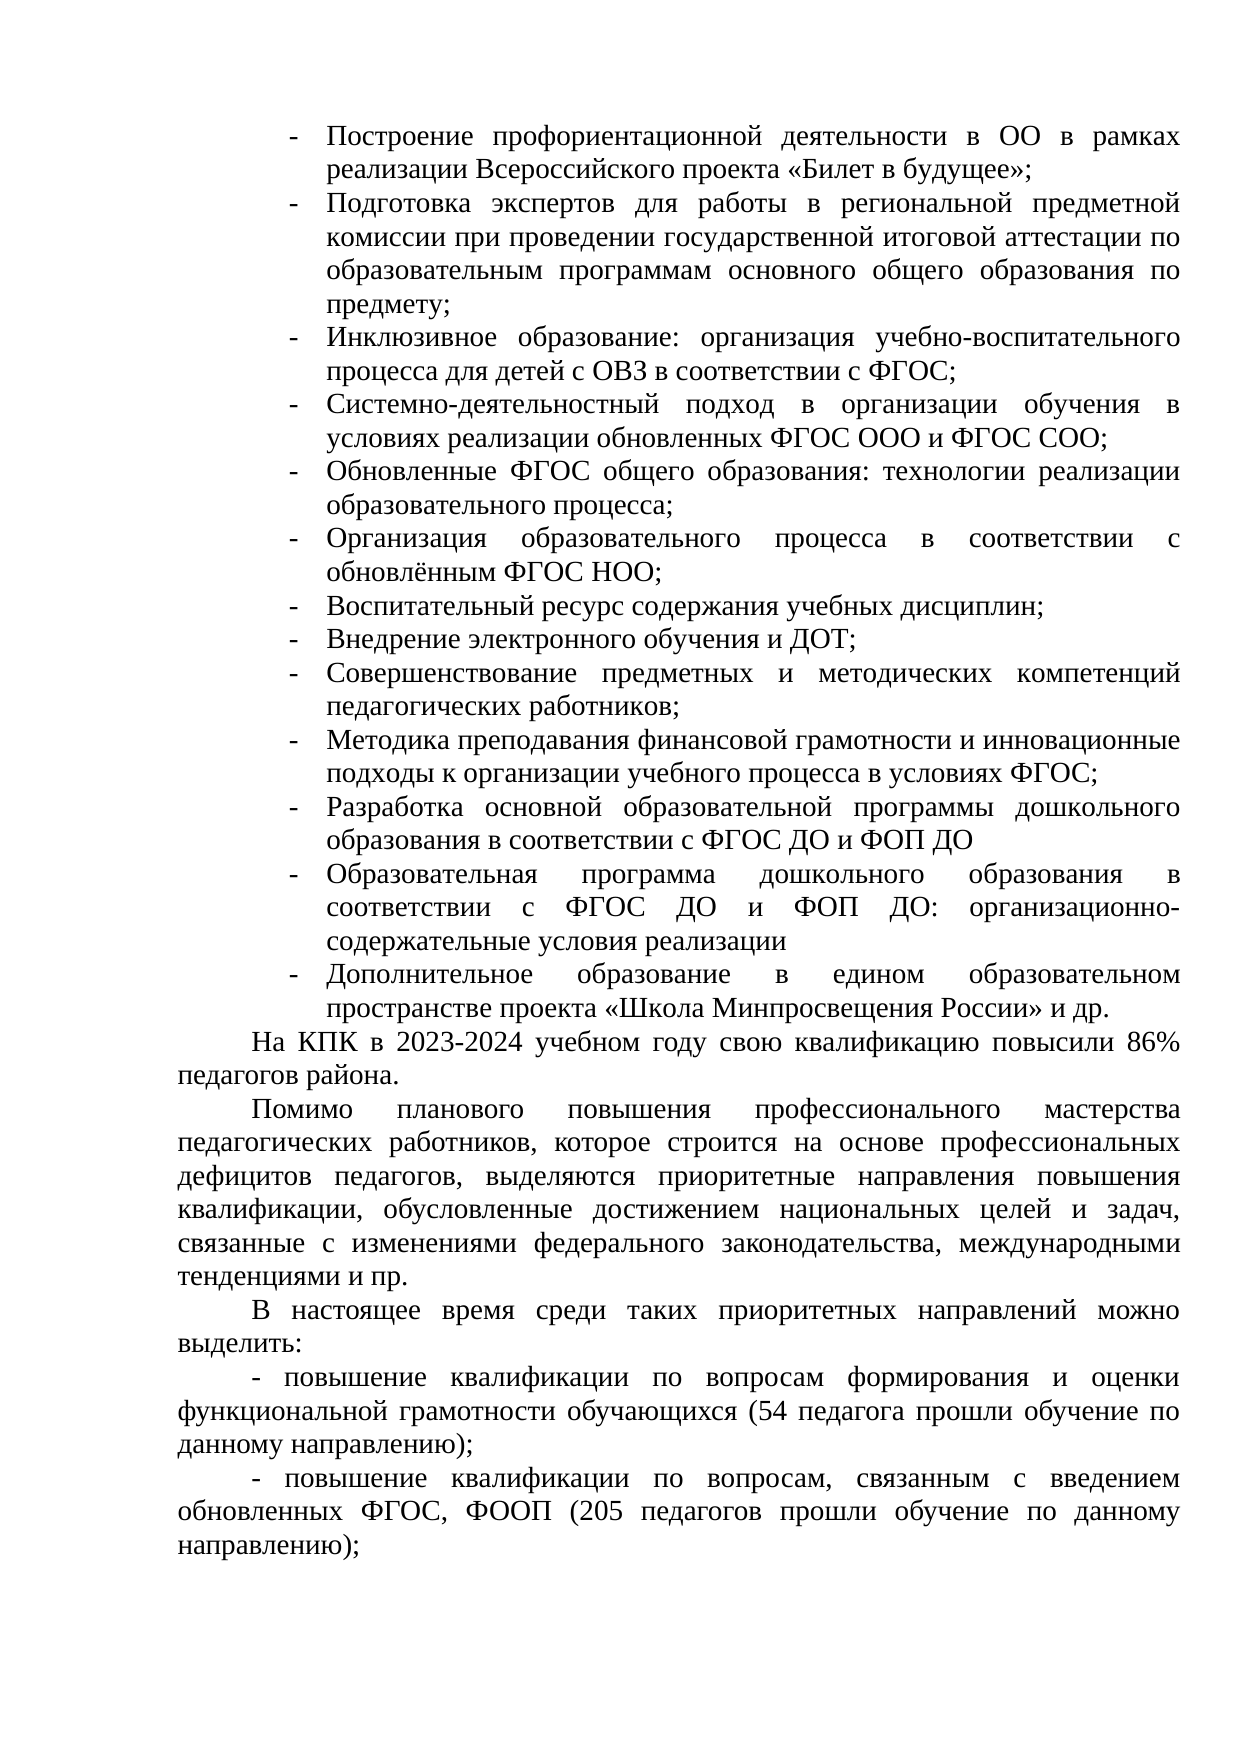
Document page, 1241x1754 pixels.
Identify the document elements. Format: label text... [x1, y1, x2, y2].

list Образовательная программа дошкольного образования в соответствии с ФГОС ДО и ФОП ДО: организационно-содержательные условия реализации [288, 856, 1181, 957]
list Разработка основной образовательной программы дошкольного образования в соответствии с ФГОС ДО и ФОП ДО [288, 789, 1181, 856]
text В настоящее время среди таких приоритетных направлений можно выделить: [177, 1292, 1181, 1359]
list Подготовка экспертов для работы в региональной предметной комиссии при проведении государственной итоговой аттестации по образовательным программам основного общего образования по предмету; [288, 185, 1181, 319]
list Организация образовательного процесса в соответствии с обновлённым ФГОС НОО; [288, 521, 1181, 588]
text На КПК в 2023-2024 учебном году свою квалификацию повысили 86% педагогов района. [177, 1024, 1181, 1091]
text - повышение квалификации по вопросам, связанным с введением обновленных ФГОС, ФООП (205 педагогов прошли обучение по данному направлению); [177, 1460, 1181, 1560]
text Помимо планового повышения профессионального мастерства педагогических работников, которое строится на основе профессиональных дефицитов педагогов, выделяются приоритетные направления повышения квалификации, обусловленные достижением национальных целей и задач, связанные с изменениями федерального законодательства, международными тенденциями и пр. [177, 1091, 1181, 1292]
list Инклюзивное образование: организация учебно-воспитательного процесса для детей с ОВЗ в соответствии с ФГОС; [288, 319, 1181, 386]
list Внедрение электронного обучения и ДОТ; [288, 621, 1181, 655]
list Совершенствование предметных и методических компетенций педагогических работников; [288, 655, 1181, 722]
list Системно-деятельностный подход в организации обучения в условиях реализации обновленных ФГОС ООО и ФГОС СОО; [288, 386, 1181, 453]
list Обновленные ФГОС общего образования: технологии реализации образовательного процесса; [288, 453, 1181, 521]
text - повышение квалификации по вопросам формирования и оценки функциональной грамотности обучающихся (54 педагога прошли обучение по данному направлению); [177, 1359, 1181, 1460]
list Дополнительное образование в едином образовательном пространстве проекта «Школа Минпросвещения России» и др. [288, 957, 1181, 1024]
list Методика преподавания финансовой грамотности и инновационные подходы к организации учебного процесса в условиях ФГОС; [288, 722, 1181, 789]
list Построение профориентационной деятельности в ОО в рамках реализации Всероссийского проекта «Билет в будущее»; [288, 118, 1181, 185]
list Воспитательный pecypc содержания учебных дисциплин; [288, 588, 1181, 621]
